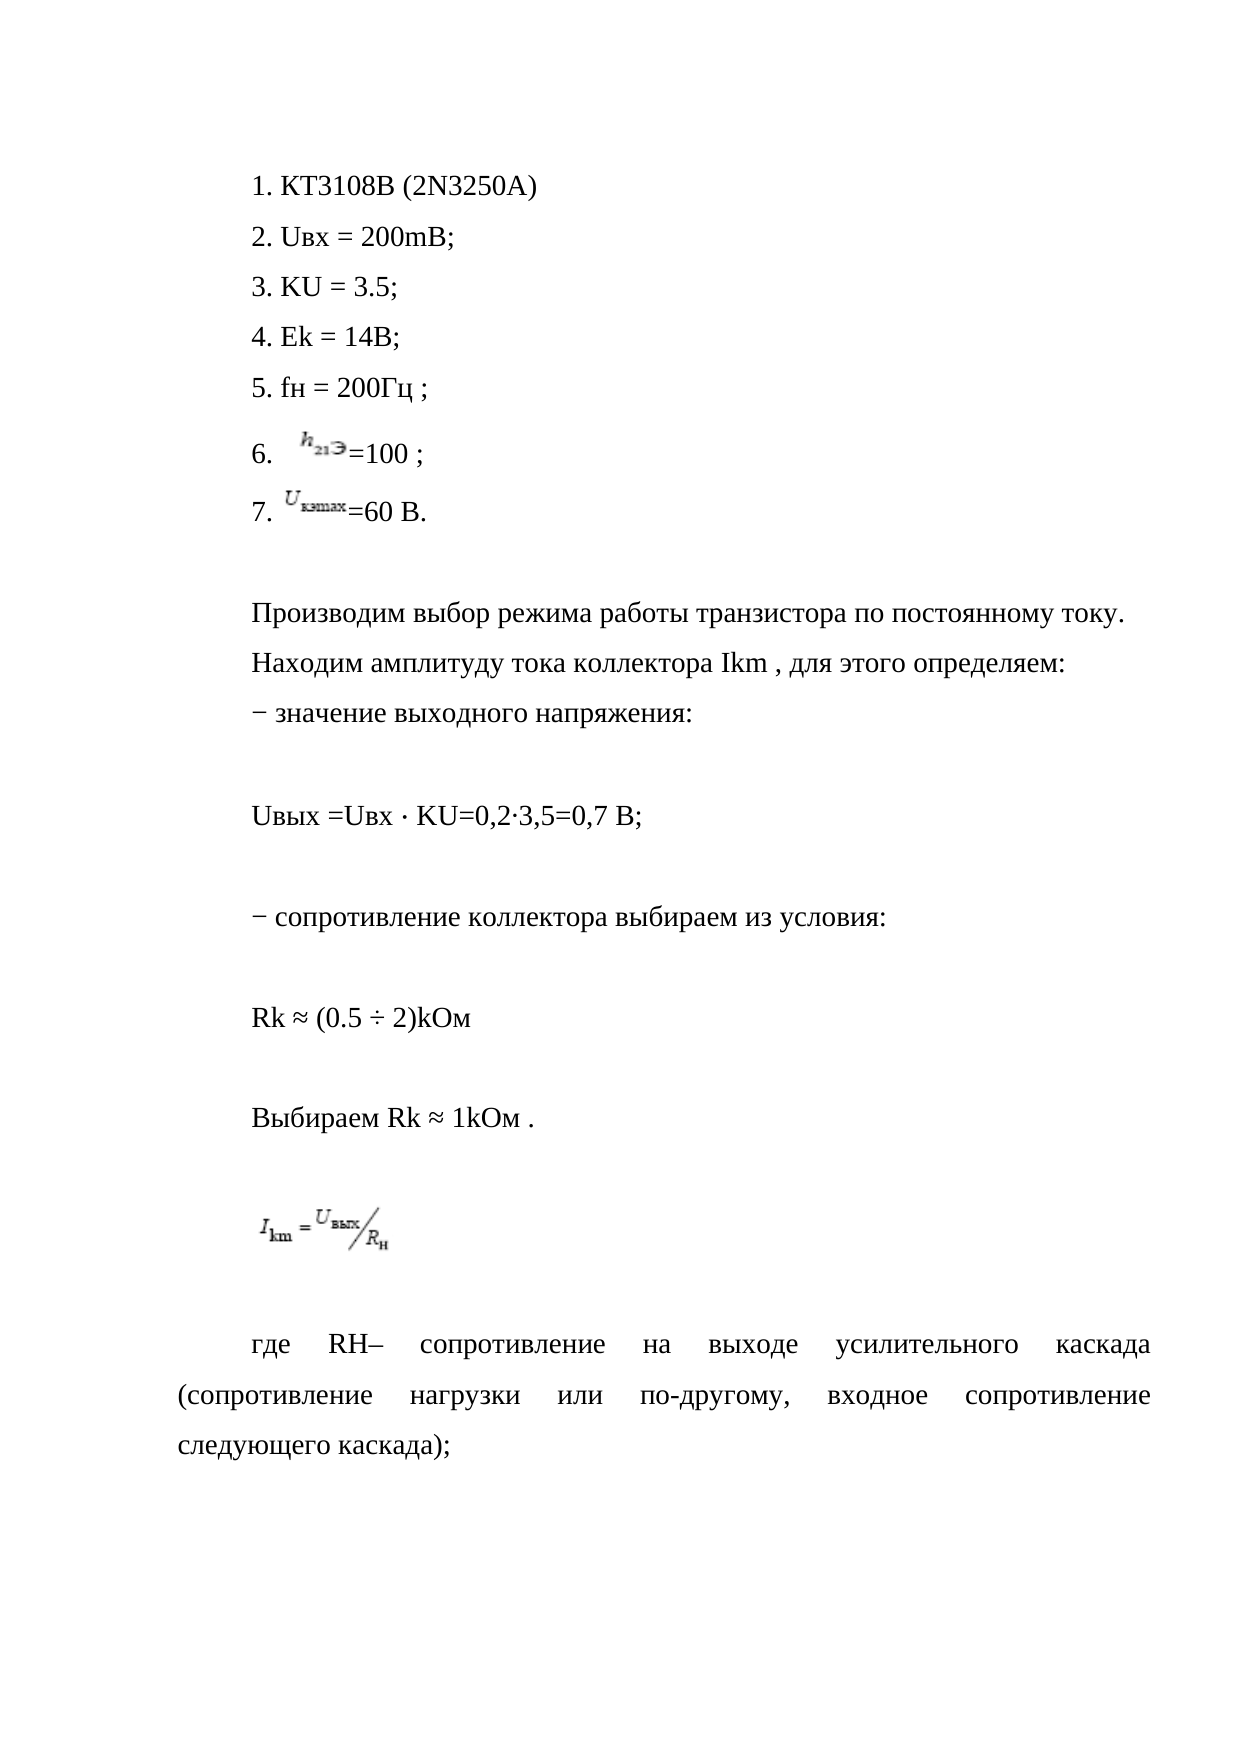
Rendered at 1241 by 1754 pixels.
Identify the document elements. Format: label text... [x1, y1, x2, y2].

text − сопротивление коллектора выбираем из условия: [177, 899, 1152, 933]
text 2. Uвх = 200mB; [177, 219, 1152, 252]
text 7. =60 В. [177, 487, 1152, 528]
text 3. KU = 3.5; [177, 269, 1152, 303]
text где RH– сопротивление на выходе усилительного каскада (сопротивление нагрузки или по-другому, входное сопротивление следующего каскада); [177, 1327, 1152, 1461]
text Выбираем Rk ≈ 1kOм . [177, 1100, 1152, 1134]
text Uвых =Uвх ⋅ KU=0,2∙3,5=0,7 В; [177, 796, 1152, 831]
text Rk ≈ (0.5 ÷ 2)kOм [177, 1000, 1152, 1033]
text 5. fн = 200Гц ; [177, 370, 1152, 403]
text 4. Ek = 14B; [177, 319, 1152, 353]
text Производим выбор режима работы транзистора по постоянному току. [177, 595, 1152, 628]
text 1. КТ3108В (2N3250A) [177, 168, 1152, 202]
text − значение выходного напряжения: [177, 695, 1152, 729]
text Находим амплитуду тока коллектора Ikm , для этого определяем: [177, 645, 1152, 678]
text 6.=100 ; [177, 420, 1152, 470]
